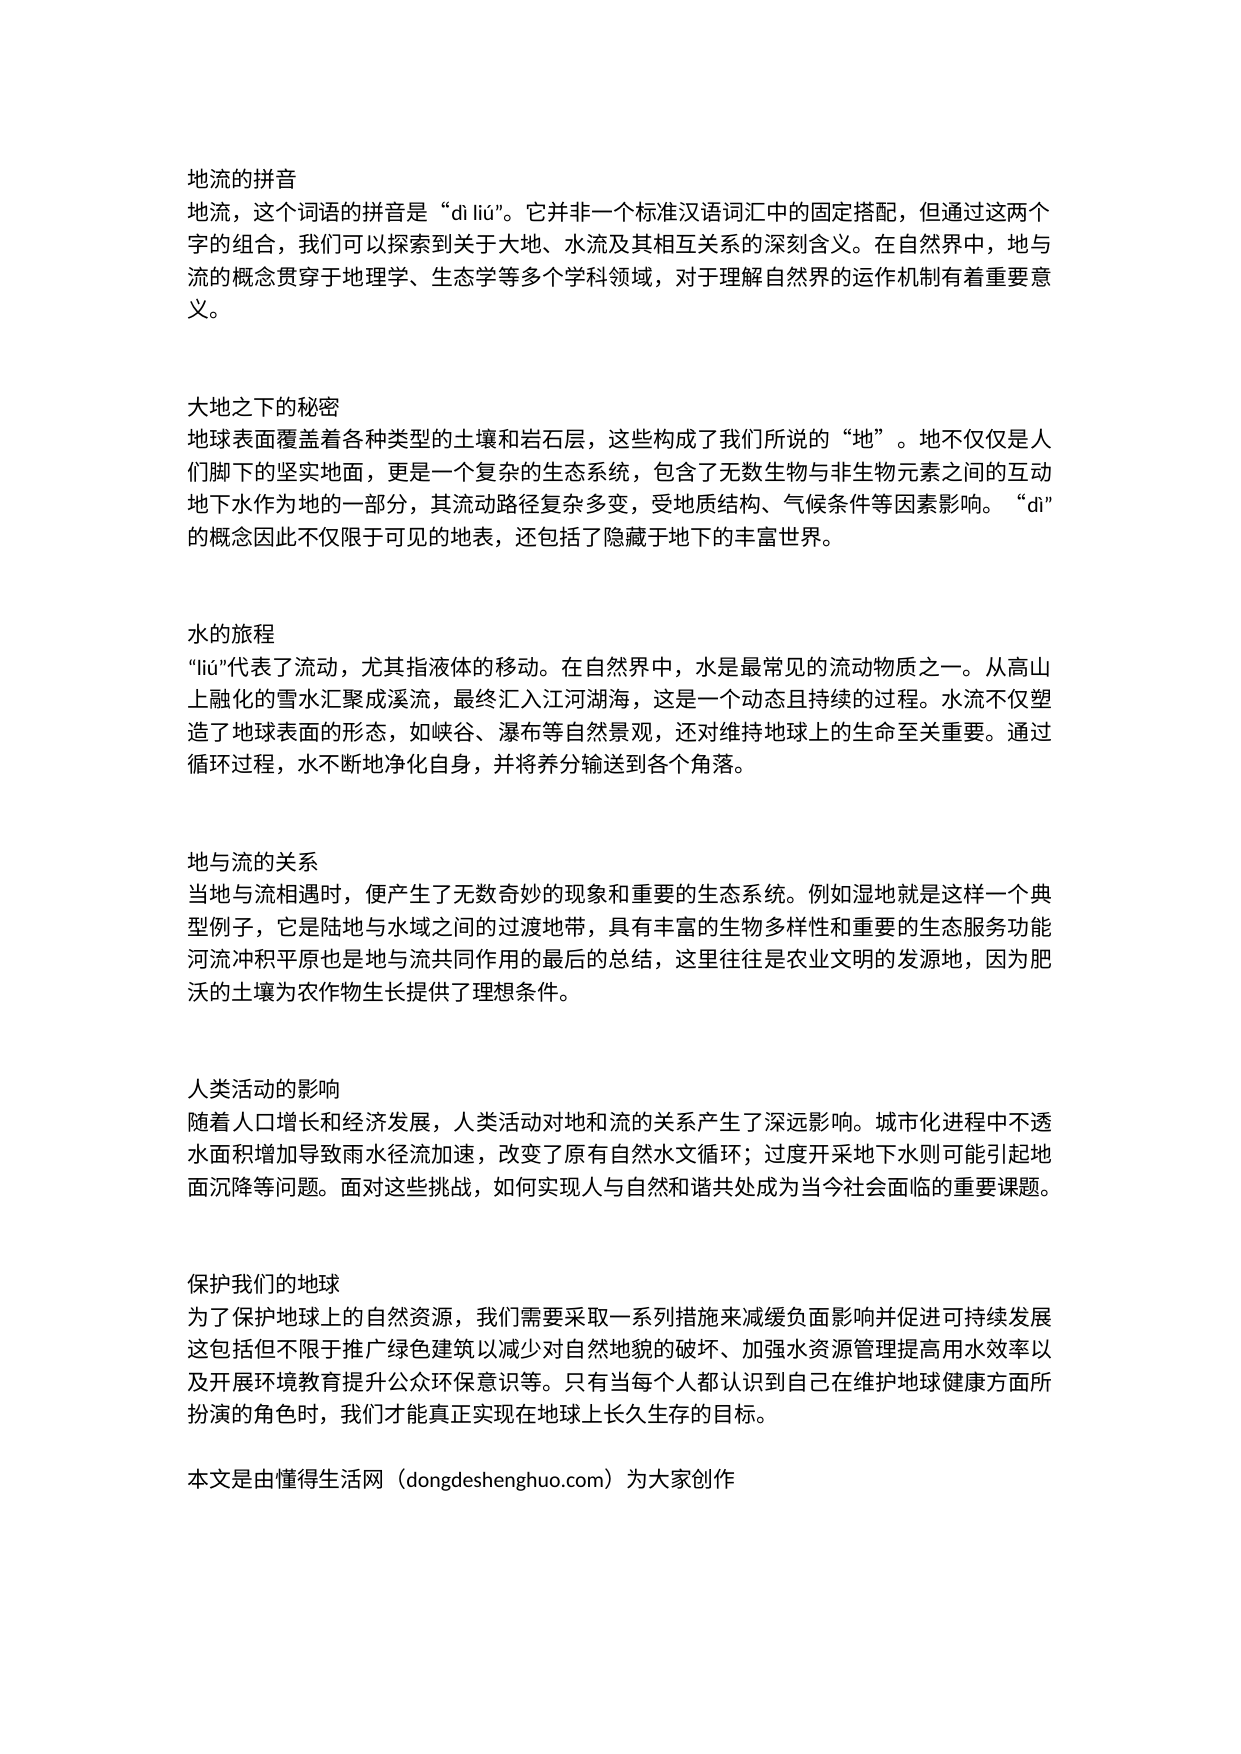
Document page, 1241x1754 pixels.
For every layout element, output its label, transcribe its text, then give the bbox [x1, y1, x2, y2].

text 地流，这个词语的拼音是“dì liú”。它并非一个标准汉语词汇中的固定搭配，但通过这两个字的组合，我们可以探索到关于大地、水流及其相互关系的深刻含义。在自然界中，地与流的概念贯穿于地理学、生态学等多个学科领域，对于理解自然界的运作机制有着重要意义。 [187, 194, 1053, 324]
text 随着人口增长和经济发展，人类活动对地和流的关系产生了深远影响。城市化进程中不透水面积增加导致雨水径流加速，改变了原有自然水文循环；过度开采地下水则可能引起地面沉降等问题。面对这些挑战，如何实现人与自然和谐共处成为当今社会面临的重要课题。 [187, 1104, 1053, 1202]
text 地与流的关系 [187, 844, 1053, 877]
text 人类活动的影响 [187, 1072, 1053, 1104]
text 为了保护地球上的自然资源，我们需要采取一系列措施来减缓负面影响并促进可持续发展。这包括但不限于推广绿色建筑以减少对自然地貌的破坏、加强水资源管理提高用水效率以及开展环境教育提升公众环保意识等。只有当每个人都认识到自己在维护地球健康方面所扮演的角色时，我们才能真正实现在地球上长久生存的目标。 [187, 1299, 1053, 1429]
text “liú”代表了流动，尤其指液体的移动。在自然界中，水是最常见的流动物质之一。从高山上融化的雪水汇聚成溪流，最终汇入江河湖海，这是一个动态且持续的过程。水流不仅塑造了地球表面的形态，如峡谷、瀑布等自然景观，还对维持地球上的生命至关重要。通过循环过程，水不断地净化自身，并将养分输送到各个角落。 [187, 649, 1053, 779]
text 当地与流相遇时，便产生了无数奇妙的现象和重要的生态系统。例如湿地就是这样一个典型例子，它是陆地与水域之间的过渡地带，具有丰富的生物多样性和重要的生态服务功能。河流冲积平原也是地与流共同作用的最后的总结，这里往往是农业文明的发源地，因为肥沃的土壤为农作物生长提供了理想条件。 [187, 877, 1053, 1007]
text 地球表面覆盖着各种类型的土壤和岩石层，这些构成了我们所说的“地”。地不仅仅是人们脚下的坚实地面，更是一个复杂的生态系统，包含了无数生物与非生物元素之间的互动。地下水作为地的一部分，其流动路径复杂多变，受地质结构、气候条件等因素影响。“dì”的概念因此不仅限于可见的地表，还包括了隐藏于地下的丰富世界。 [187, 422, 1053, 552]
text 大地之下的秘密 [187, 389, 1053, 422]
text 水的旅程 [187, 617, 1053, 649]
text 保护我们的地球 [187, 1267, 1053, 1299]
text 地流的拼音 [187, 162, 1053, 194]
text 本文是由懂得生活网（dongdeshenghuo.com）为大家创作 [187, 1462, 1053, 1494]
